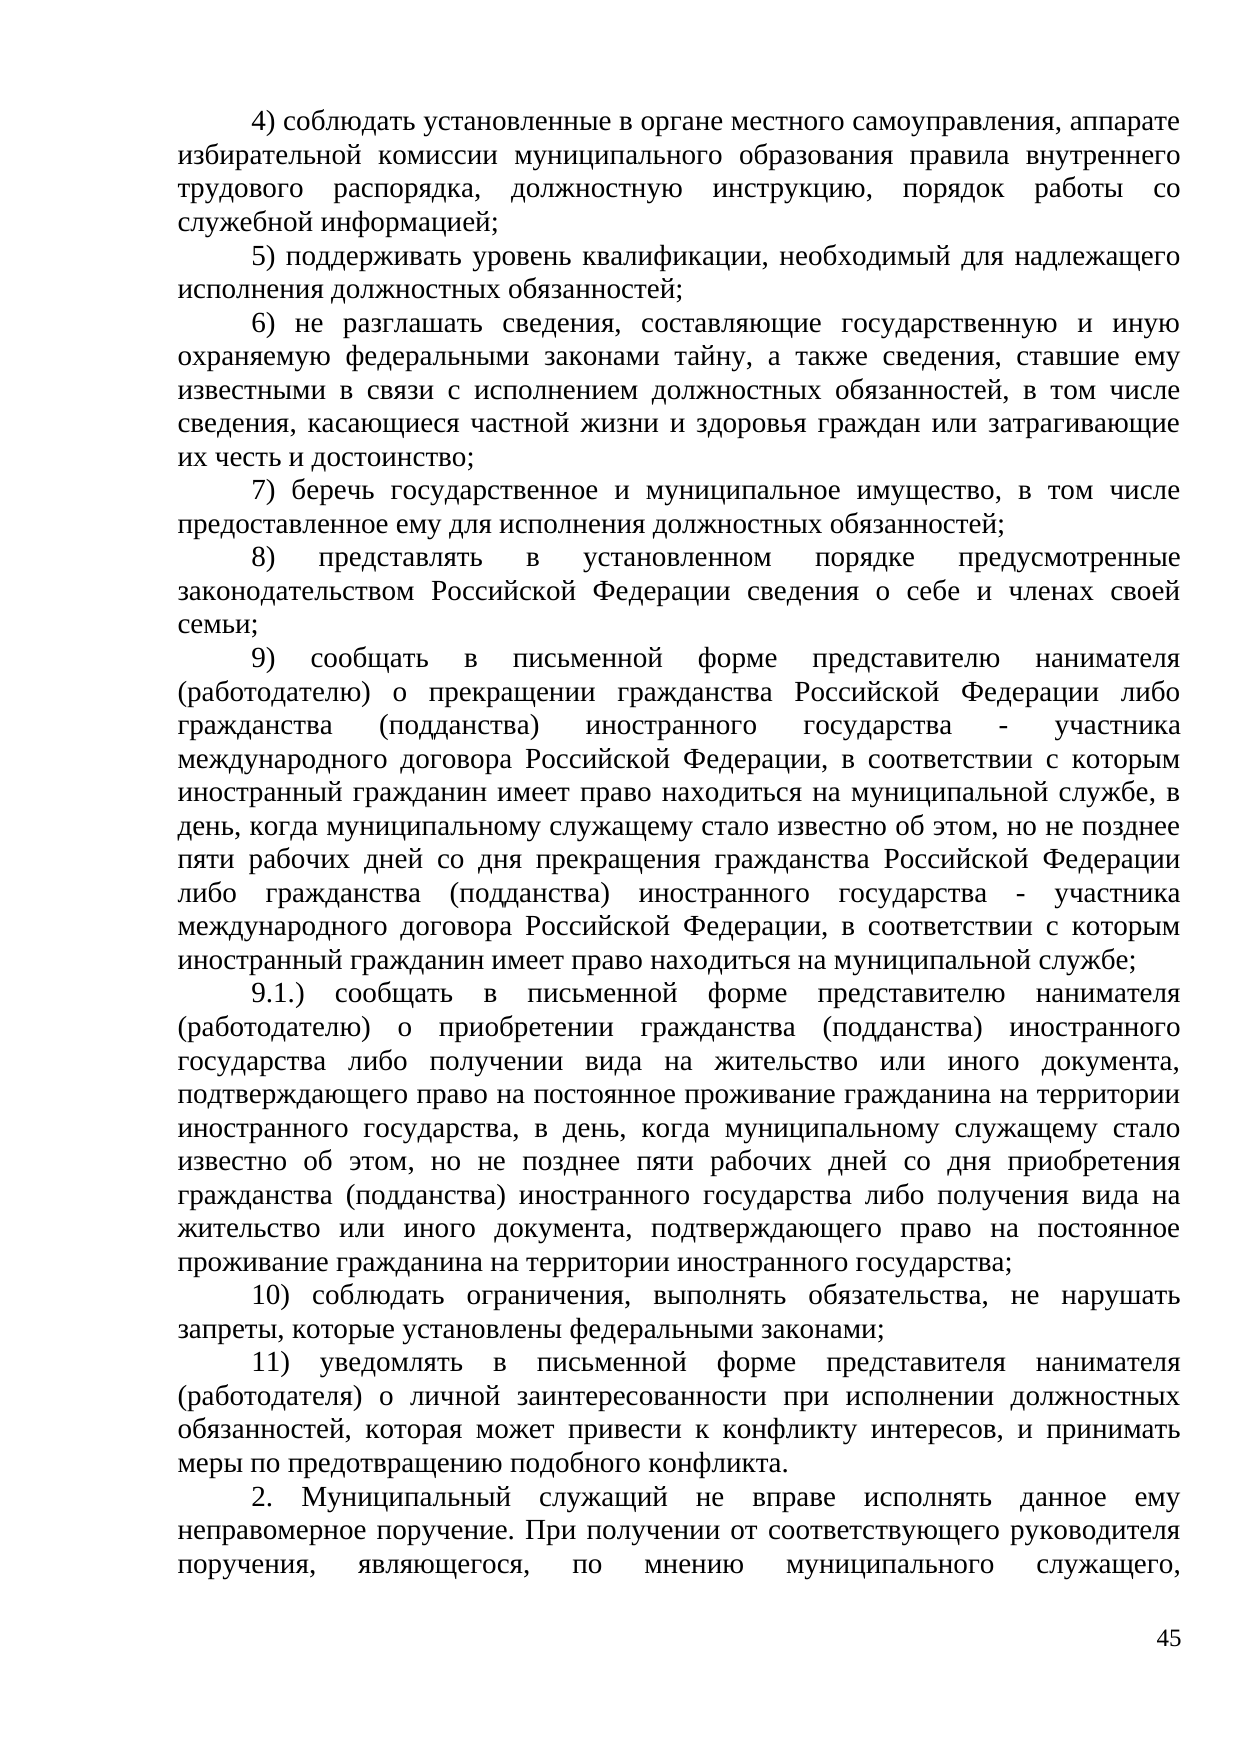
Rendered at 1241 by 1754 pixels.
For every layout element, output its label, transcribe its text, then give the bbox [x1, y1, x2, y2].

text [177, 1479, 1181, 1579]
text 10) соблюдать ограничения, выполнять обязательства, не нарушать запреты, которые установлены федеральными законами; [177, 1277, 1181, 1344]
text 9) сообщать в письменной форме представителю нанимателя (работодателю) о прекращении гражданства Российской Федерации либо гражданства (подданства) иностранного государства - участника международного договора Российской Федерации, в соответствии с которым иностранный гражданин имеет право находиться на муниципальной службе, в день, когда муниципальному служащему стало известно об этом, но не позднее пяти рабочих дней со дня прекращения гражданства Российской Федерации либо гражданства (подданства) иностранного государства - участника международного договора Российской Федерации, в соответствии с которым иностранный гражданин имеет право находиться на муниципальной службе; [177, 640, 1181, 976]
text 11) уведомлять в письменной форме представителя нанимателя (работодателя) о личной заинтересованности при исполнении должностных обязанностей, которая может привести к конфликту интересов, и принимать меры по предотвращению подобного конфликта. [177, 1344, 1181, 1479]
text 9.1.) сообщать в письменной форме представителю нанимателя (работодателю) о приобретении гражданства (подданства) иностранного государства либо получении вида на жительство или иного документа, подтверждающего право на постоянное проживание гражданина на территории иностранного государства, в день, когда муниципальному служащему стало известно об этом, но не позднее пяти рабочих дней со дня приобретения гражданства (подданства) иностранного государства либо получения вида на жительство или иного документа, подтверждающего право на постоянное проживание гражданина на территории иностранного государства; [177, 976, 1181, 1277]
text 7) беречь государственное и муниципальное имущество, в том числе предоставленное ему для исполнения должностных обязанностей; [177, 472, 1181, 539]
text 5) поддерживать уровень квалификации, необходимый для надлежащего исполнения должностных обязанностей; [177, 238, 1181, 305]
text 6) не разглашать сведения, составляющие государственную и иную охраняемую федеральными законами тайну, а также сведения, ставшие ему известными в связи с исполнением должностных обязанностей, в том числе сведения, касающиеся частной жизни и здоровья граждан или затрагивающие их честь и достоинство; [177, 305, 1181, 472]
text 4) соблюдать установленные в органе местного самоуправления, аппарате избирательной комиссии муниципального образования правила внутреннего трудового распорядка, должностную инструкцию, порядок работы со служебной информацией; [177, 103, 1181, 238]
text 8) представлять в установленном порядке предусмотренные законодательством Российской Федерации сведения о себе и членах своей семьи; [177, 539, 1181, 640]
